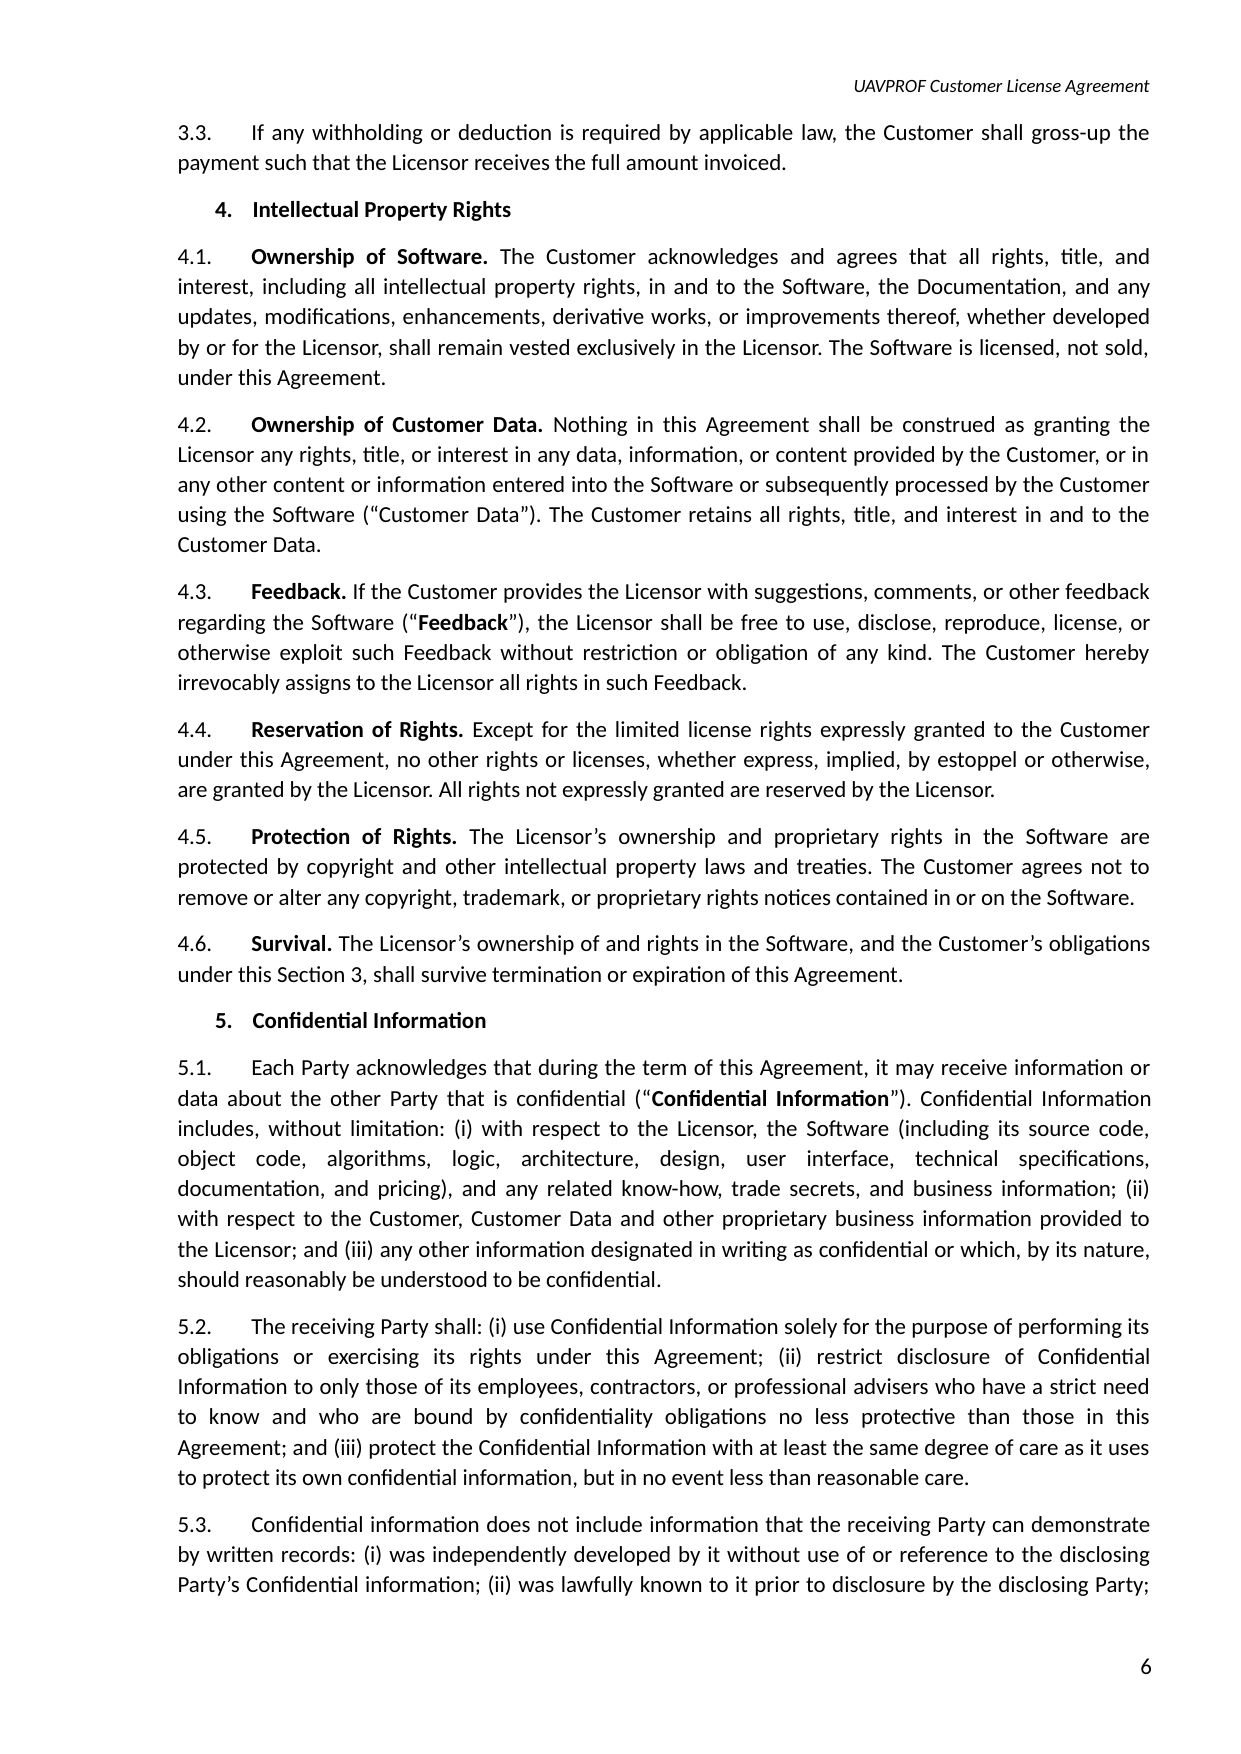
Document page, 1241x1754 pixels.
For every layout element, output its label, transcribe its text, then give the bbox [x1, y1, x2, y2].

text 4.4. Reservation of Rights. Except for the limited license rights expressly granted to the Customer under this Agreement, no other rights or licenses, whether express, implied, by estoppel or otherwise, are granted by the Licensor. All rights not expressly granted are reserved by the Licensor. [177, 715, 1152, 803]
text 3.3. If any withholding or deduction is required by applicable law, the Customer shall gross-up the payment such that the Licensor receives the full amount invoiced. [177, 118, 1152, 176]
text 4.5. Protection of Rights. The Licensor’s ownership and proprietary rights in the Software are protected by copyright and other intellectual property laws and treaties. The Customer agrees not to remove or alter any copyright, trademark, or proprietary rights notices contained in or on the Software. [177, 822, 1152, 911]
text 4.3. Feedback. If the Customer provides the Licensor with suggestions, comments, or other feedback regarding the Software (“Feedback”), the Licensor shall be free to use, disclose, reproduce, license, or otherwise exploit such Feedback without restriction or obligation of any kind. The Customer hereby irrevocably assigns to the Licensor all rights in such Feedback. [177, 577, 1152, 696]
text 4.1. Ownership of Software. The Customer acknowledges and agrees that all rights, title, and interest, including all intellectual property rights, in and to the Software, the Documentation, and any updates, modifications, enhancements, derivative works, or improvements thereof, whether developed by or for the Licensor, shall remain vested exclusively in the Licensor. The Software is licensed, not sold, under this Agreement. [177, 242, 1152, 391]
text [177, 1510, 1152, 1598]
text 5.2. The receiving Party shall: (i) use Confidential Information solely for the purpose of performing its obligations or exercising its rights under this Agreement; (ii) restrict disclosure of Confidential Information to only those of its employees, contractors, or professional advisers who have a strict need to know and who are bound by confidentiality obligations no less protective than those in this Agreement; and (iii) protect the Confidential Information with at least the same degree of care as it uses to protect its own confidential information, but in no event less than reasonable care. [177, 1312, 1152, 1491]
text 4.2. Ownership of Customer Data. Nothing in this Agreement shall be construed as granting the Licensor any rights, title, or interest in any data, information, or content provided by the Customer, or in any other content or information entered into the Software or subsequently processed by the Customer using the Software (“Customer Data”). The Customer retains all rights, title, and interest in and to the Customer Data. [177, 410, 1152, 559]
list Intellectual Property Rights [215, 195, 1152, 223]
text 4.6. Survival. The Licensor’s ownership of and rights in the Software, and the Customer’s obligations under this Section 3, shall survive termination or expiration of this Agreement. [177, 929, 1152, 988]
list Confidential Information [215, 1007, 1152, 1035]
text 5.1. Each Party acknowledges that during the term of this Agreement, it may receive information or data about the other Party that is confidential (“Confidential Information”). Confidential Information includes, without limitation: (i) with respect to the Licensor, the Software (including its source code, object code, algorithms, logic, architecture, design, user interface, technical specifications, documentation, and pricing), and any related know-how, trade secrets, and business information; (ii) with respect to the Customer, Customer Data and other proprietary business information provided to the Licensor; and (iii) any other information designated in writing as confidential or which, by its nature, should reasonably be understood to be confidential. [177, 1053, 1152, 1293]
